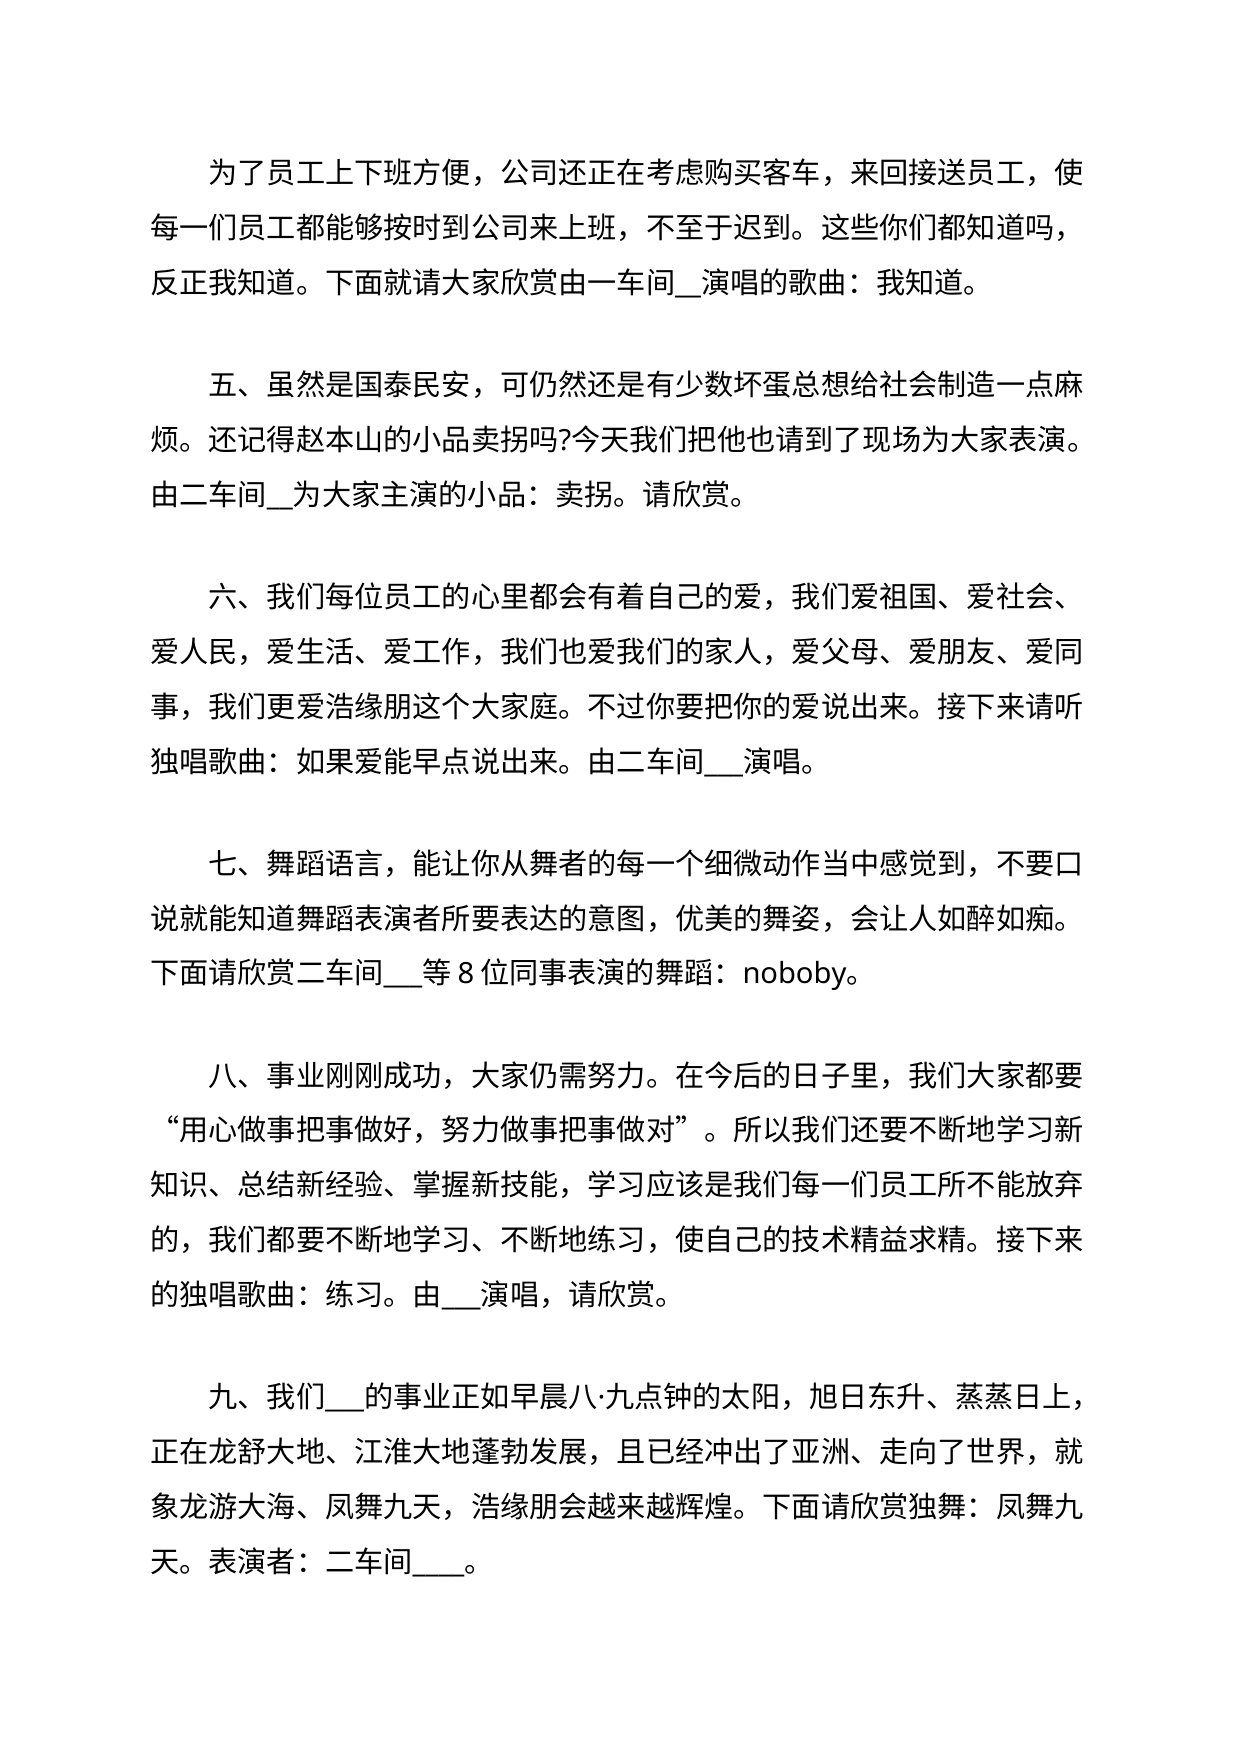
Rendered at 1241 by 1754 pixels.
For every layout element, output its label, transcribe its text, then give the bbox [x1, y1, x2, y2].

text 为了员工上下班方便，公司还正在考虑购买客车，来回接送员工，使每一们员工都能够按时到公司来上班，不至于迟到。这些你们都知道吗，反正我知道。下面就请大家欣赏由一车间__演唱的歌曲：我知道。 [150, 150, 1090, 302]
text 六、我们每位员工的心里都会有着自己的爱，我们爱祖国、爱社会、爱人民，爱生活、爱工作，我们也爱我们的家人，爱父母、爱朋友、爱同事，我们更爱浩缘朋这个大家庭。不过你要把你的爱说出来。接下来请听独唱歌曲：如果爱能早点说出来。由二车间___演唱。 [150, 574, 1090, 781]
text 七、舞蹈语言，能让你从舞者的每一个细微动作当中感觉到，不要口说就能知道舞蹈表演者所要表达的意图，优美的舞姿，会让人如醉如痴。下面请欣赏二车间___等8位同事表演的舞蹈：noboby。 [150, 840, 1090, 992]
text 九、我们___的事业正如早晨八·九点钟的太阳，旭日东升、蒸蒸日上，正在龙舒大地、江淮大地蓬勃发展，且已经冲出了亚洲、走向了世界，就象龙游大海、凤舞九天，浩缘朋会越来越辉煌。下面请欣赏独舞：凤舞九天。表演者：二车间____。 [150, 1374, 1090, 1581]
text 五、虽然是国泰民安，可仍然还是有少数坏蛋总想给社会制造一点麻烦。还记得赵本山的小品卖拐吗?今天我们把他也请到了现场为大家表演。由二车间__为大家主演的小品：卖拐。请欣赏。 [150, 362, 1090, 514]
text 八、事业刚刚成功，大家仍需努力。在今后的日子里，我们大家都要“用心做事把事做好，努力做事把事做对”。所以我们还要不断地学习新知识、总结新经验、掌握新技能，学习应该是我们每一们员工所不能放弃的，我们都要不断地学习、不断地练习，使自己的技术精益求精。接下来的独唱歌曲：练习。由___演唱，请欣赏。 [150, 1052, 1090, 1314]
